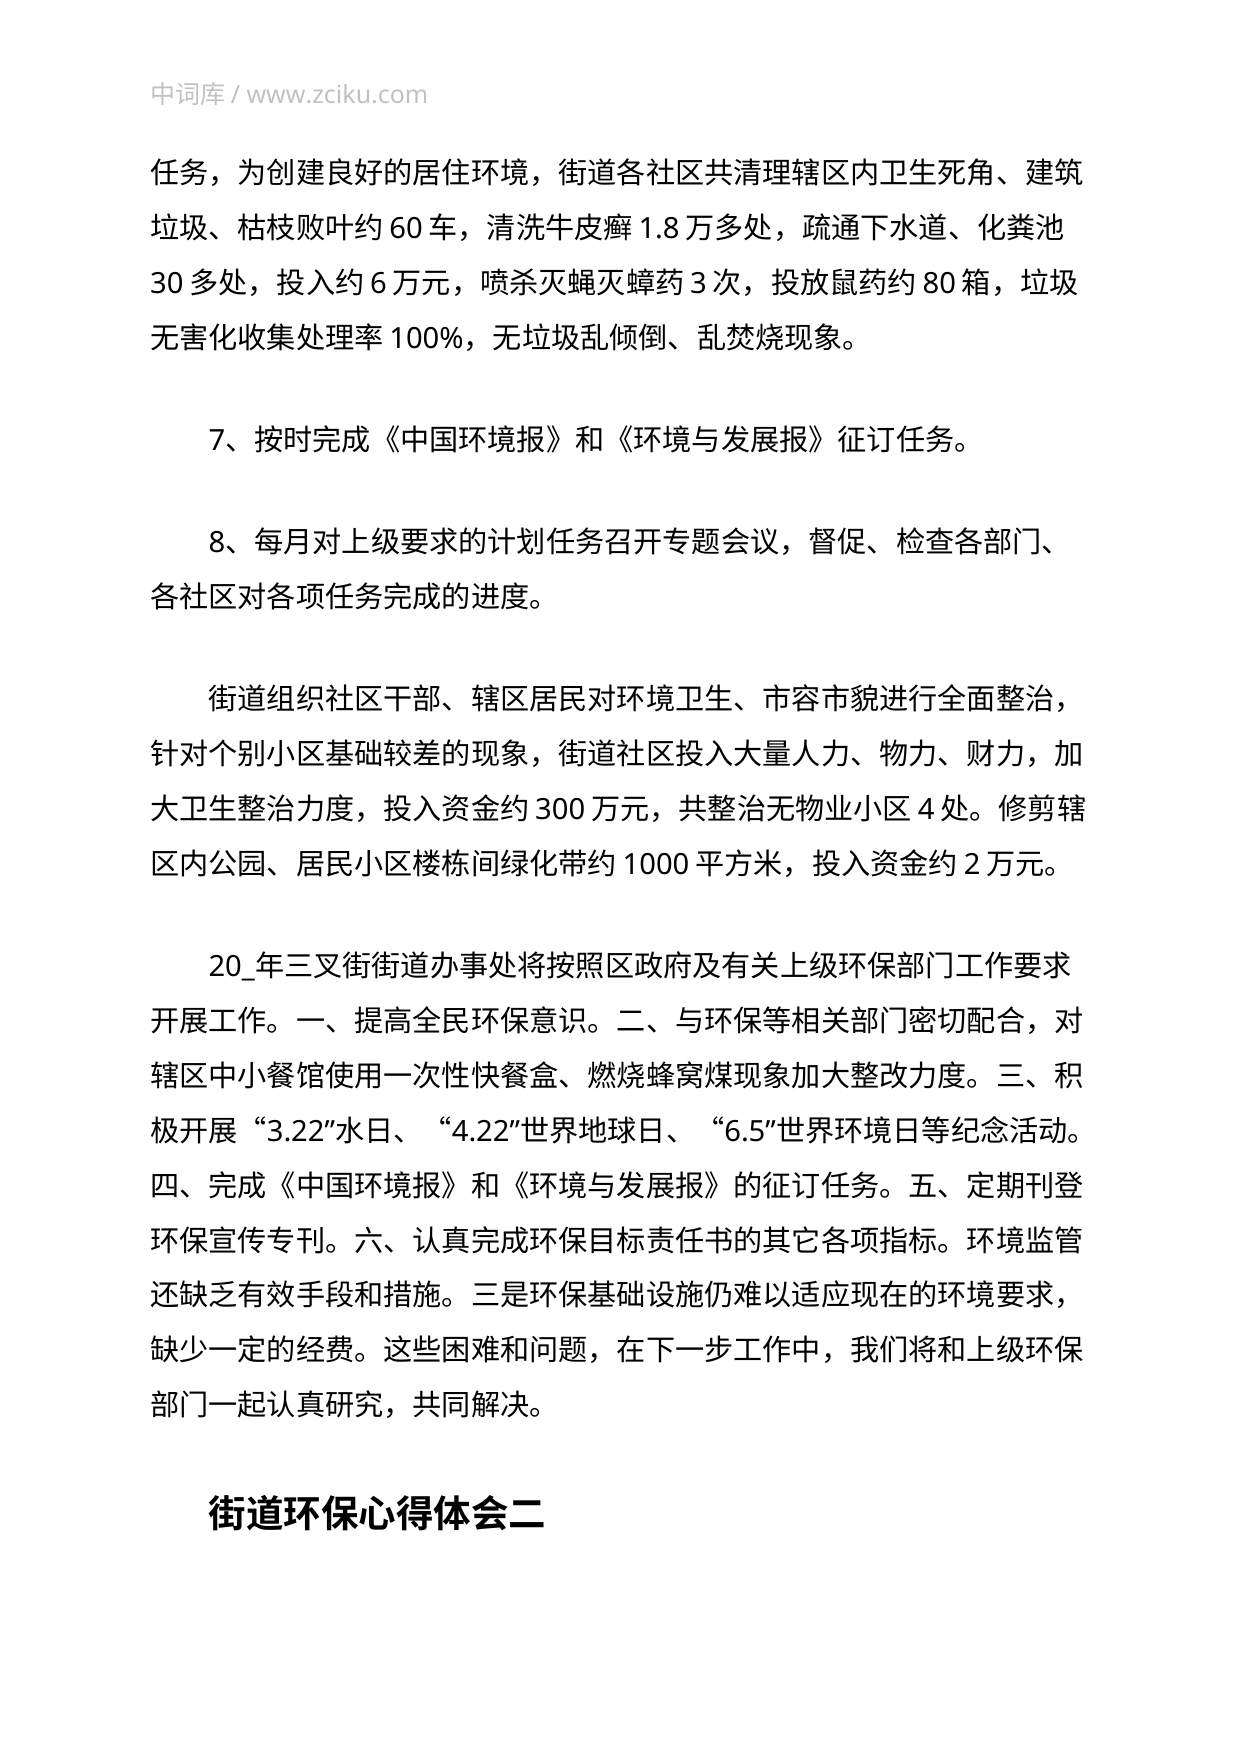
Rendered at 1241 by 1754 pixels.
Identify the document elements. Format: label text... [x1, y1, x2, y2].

text 街道组织社区干部、辖区居民对环境卫生、市容市貌进行全面整治，针对个别小区基础较差的现象，街道社区投入大量人力、物力、财力，加大卫生整治力度，投入资金约300万元，共整治无物业小区4处。修剪辖区内公园、居民小区楼栋间绿化带约1000平方米，投入资金约2万元。 [150, 676, 1090, 883]
text 20_年三叉街街道办事处将按照区政府及有关上级环保部门工作要求开展工作。一、提高全民环保意识。二、与环保等相关部门密切配合，对辖区中小餐馆使用一次性快餐盒、燃烧蜂窝煤现象加大整改力度。三、积极开展“3.22”水日、“4.22”世界地球日、“6.5”世界环境日等纪念活动。四、完成《中国环境报》和《环境与发展报》的征订任务。五、定期刊登环保宣传专刊。六、认真完成环保目标责任书的其它各项指标。环境监管还缺乏有效手段和措施。三是环保基础设施仍难以适应现在的环境要求，缺少一定的经费。这些困难和问题，在下一步工作中，我们将和上级环保部门一起认真研究，共同解决。 [150, 942, 1090, 1424]
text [150, 150, 1090, 357]
text 街道环保心得体会二 [150, 1483, 1090, 1538]
text 8、每月对上级要求的计划任务召开专题会议，督促、检查各部门、各社区对各项任务完成的进度。 [150, 519, 1090, 616]
text 7、按时完成《中国环境报》和《环境与发展报》征订任务。 [150, 417, 1090, 459]
